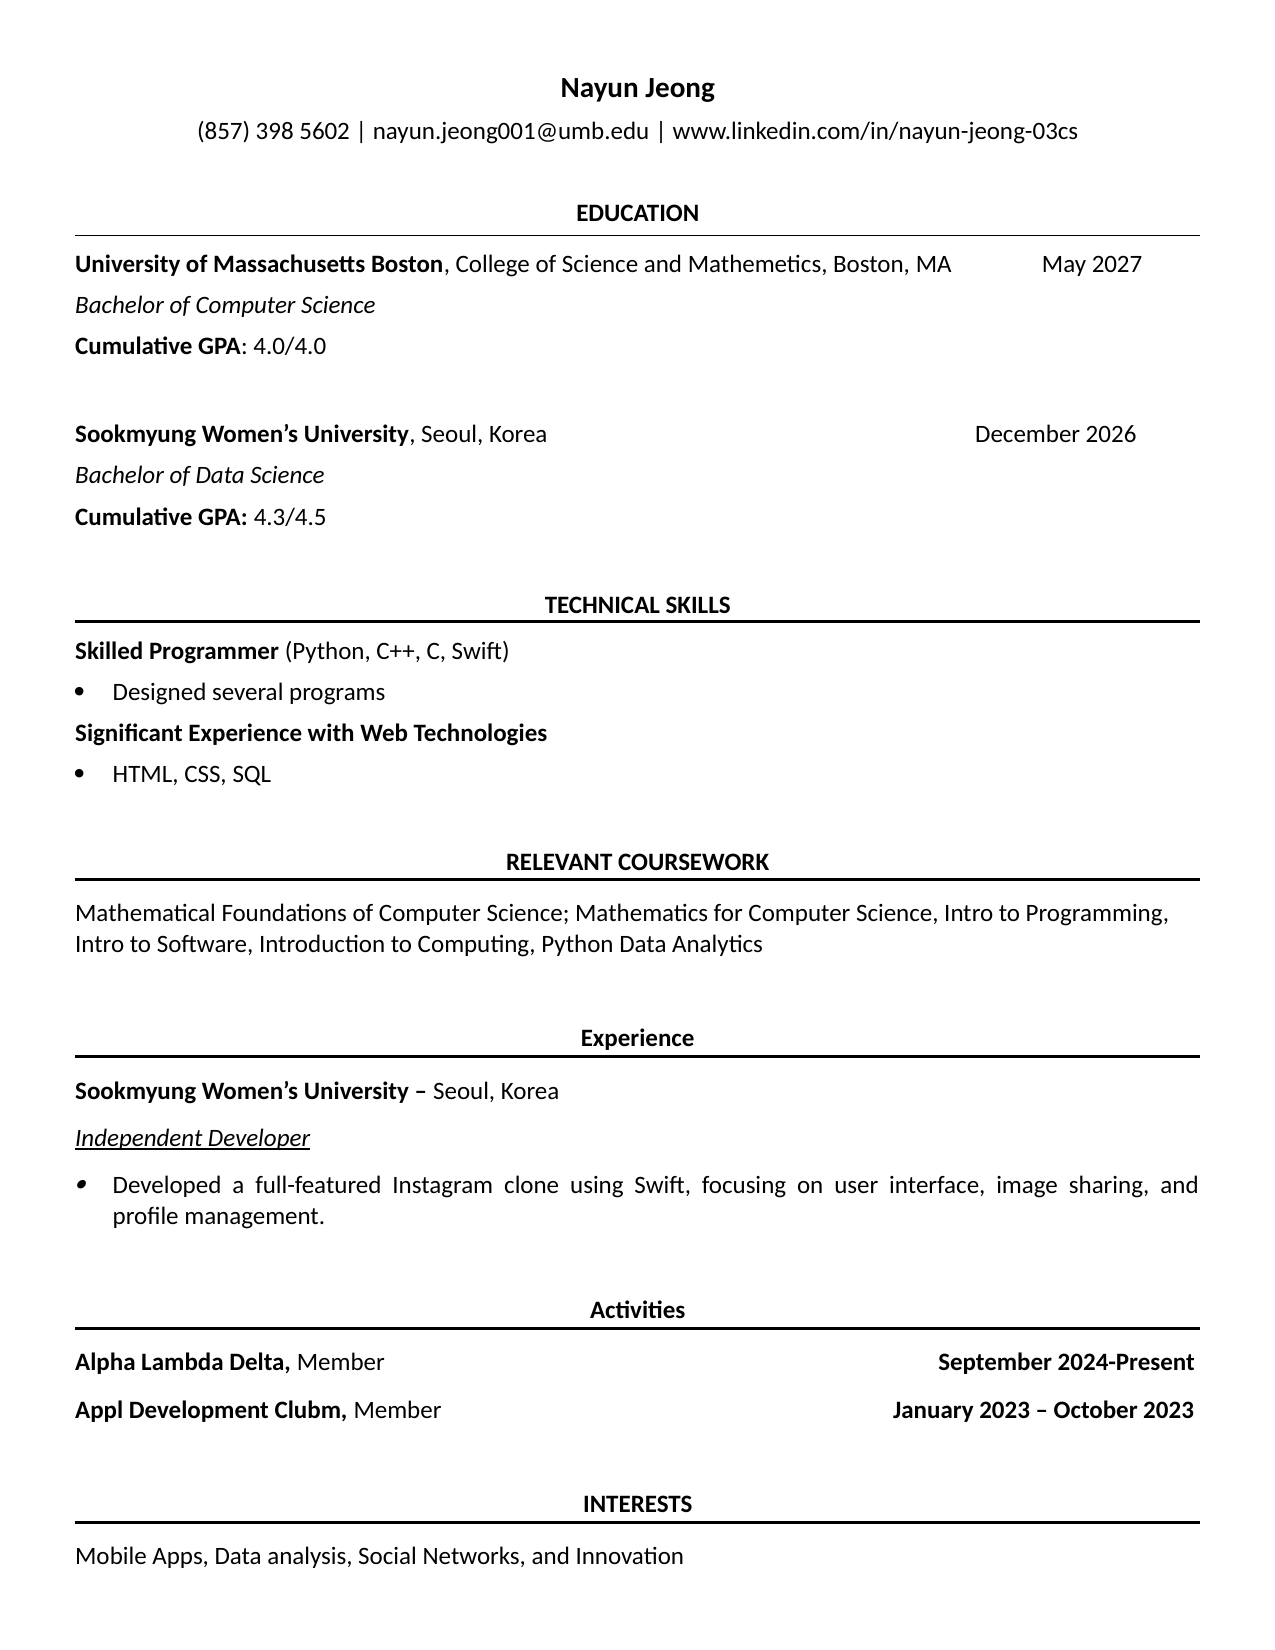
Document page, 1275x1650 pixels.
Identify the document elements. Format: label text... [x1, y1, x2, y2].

text Skilled Programmer (Python, C++, C, Swift) [75, 640, 1200, 664]
list Developed a full-featured Instagram clone using Swift, focusing on user interface, image sharing, and profile management. [75, 1169, 1200, 1230]
text Mathematical Foundations of Computer Science; Mathematics for Computer Science, Intro to Programming, Intro to Software, Introduction to Computing, Python Data Analytics [75, 898, 1200, 959]
list HTML, CSS, SQL [75, 763, 1200, 787]
text (857) 398 5602 | nayun.jeong001@umb.edu | www.linkedin.com/in/nayun-jeong-03cs [75, 120, 1200, 144]
text Cumulative GPA: 4.0/4.0 [75, 335, 1200, 359]
text Significant Experience with Web Technologies [75, 722, 1200, 746]
list Designed several programs [75, 681, 1200, 705]
text Sookmyung Women’s University, Seoul, Korea December 2026 [75, 423, 1200, 448]
text Nayun Jeong [75, 75, 1200, 103]
text Sookmyung Women’s University – Seoul, Korea [75, 1075, 1200, 1105]
text University of Massachusetts Boston, College of Science and Mathemetics, Boston, MA May 2027 [75, 253, 1150, 277]
text EDUCATION [75, 202, 1200, 235]
text Bachelor of Computer Science [75, 294, 1200, 318]
text Cumulative GPA: 4.3/4.5 [75, 506, 1200, 530]
text Activities [75, 1294, 1200, 1327]
text Bachelor of Data Science [75, 464, 1200, 489]
text Alpha Lambda Delta, Member September 2024-Present [75, 1347, 1200, 1377]
text Experience [75, 1022, 1200, 1055]
text Independent Developer [75, 1122, 1200, 1153]
text Appl Development Clubm, Member January 2023 – October 2023 [75, 1394, 1200, 1424]
text Mobile Apps, Data analysis, Social Networks, and Innovation [75, 1541, 1200, 1571]
text TECHNICAL SKILLS [75, 594, 1200, 620]
text RELEVANT COURSEWORK [75, 851, 1200, 878]
text INTERESTS [75, 1488, 1200, 1521]
